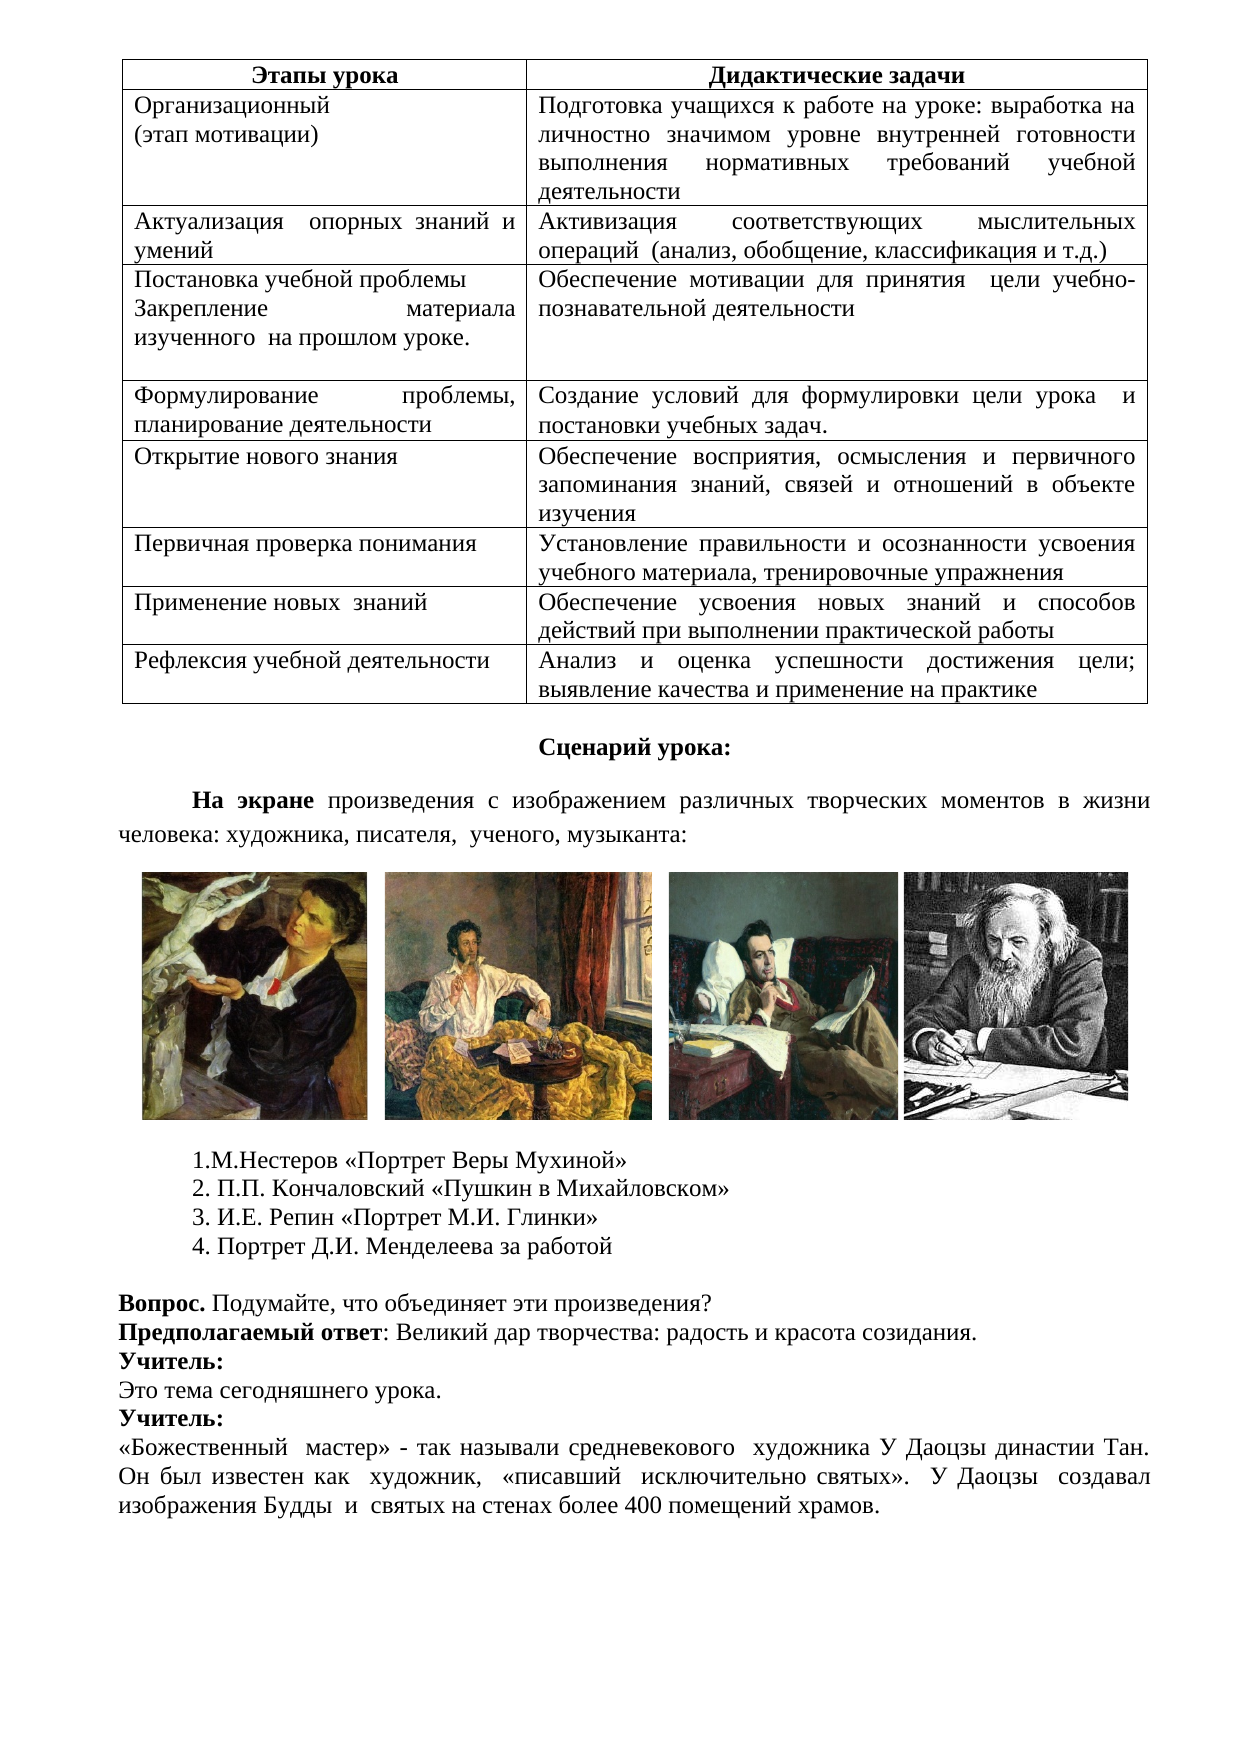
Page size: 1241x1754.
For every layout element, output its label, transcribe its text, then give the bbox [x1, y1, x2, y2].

table_cell Анализ и оценка успешности достижения цели; выявление качества и применение на практике [527, 645, 1147, 703]
text 2. П.П. Кончаловский «Пушкин в Михайловском» [118, 1173, 1152, 1202]
picture [668, 872, 899, 1120]
text Это тема сегодняшнего урока. [118, 1375, 1152, 1403]
table_cell Обеспечение восприятия, осмысления и первичного запоминания знаний, связей и отношений в объекте изучения [527, 441, 1147, 527]
text 1.М.Нестеров «Портрет Веры Мухиной» [118, 1145, 1152, 1173]
picture [384, 872, 652, 1120]
table_cell Постановка учебной проблемы Закрепление материала изученного на прошлом уроке. [123, 265, 526, 379]
text Предполагаемый ответ: Великий дар творчества: радость и красота созидания. [118, 1317, 1152, 1346]
table_cell Создание условий для формулировки цели урока и постановки учебных задач. [527, 381, 1147, 440]
table_cell Активизация соответствующих мыслительных операций (анализ, обобщение, классификация и т.д.) [527, 206, 1147, 263]
table_cell Обеспечение мотивации для принятия цели учебно-познавательной деятельности [527, 265, 1147, 379]
table_cell Первичная проверка понимания [123, 528, 526, 586]
table_cell Организационный (этап мотивации) [123, 90, 526, 205]
table_cell Установление правильности и осознанности усвоения учебного материала, тренировочные упражнения [527, 528, 1147, 586]
text «Божественный мастер» - так называли средневекового художника У Даоцзы династии Тан. Он был известен как художник, «писавший исключительно святых». У Даоцзы создавал изображения Будды и святых на стенах более 400 помещений храмов. [118, 1432, 1152, 1518]
text 3. И.Е. Репин «Портрет М.И. Глинки» [118, 1202, 1152, 1231]
table_cell Актуализация опорных знаний и умений [123, 206, 526, 263]
table_cell Подготовка учащихся к работе на уроке: выработка на личностно значимом уровне внутренней готовности выполнения нормативных требований учебной деятельности [527, 90, 1147, 205]
text Учитель: [118, 1346, 1152, 1375]
table_cell Применение новых знаний [123, 587, 526, 644]
text Учитель: [118, 1403, 1152, 1432]
picture [903, 872, 1129, 1120]
text 4. Портрет Д.И. Менделеева за работой [118, 1231, 1152, 1260]
table_cell Обеспечение усвоения новых знаний и способов действий при выполнении практической работы [527, 587, 1147, 644]
table_cell Открытие нового знания [123, 441, 526, 527]
table_cell Этапы урока [123, 60, 526, 89]
table_cell Рефлексия учебной деятельности [123, 645, 526, 703]
text Вопрос. Подумайте, что объединяет эти произведения? [118, 1288, 1152, 1317]
table_cell Дидактические задачи [527, 60, 1147, 89]
text Сценарий урока: [118, 732, 1152, 761]
picture [141, 872, 368, 1120]
text На экране произведения с изображением различных творческих моментов в жизни человека: художника, писателя, ученого, музыканта: [118, 786, 1152, 847]
table_cell Формулирование проблемы, планирование деятельности [123, 381, 526, 440]
